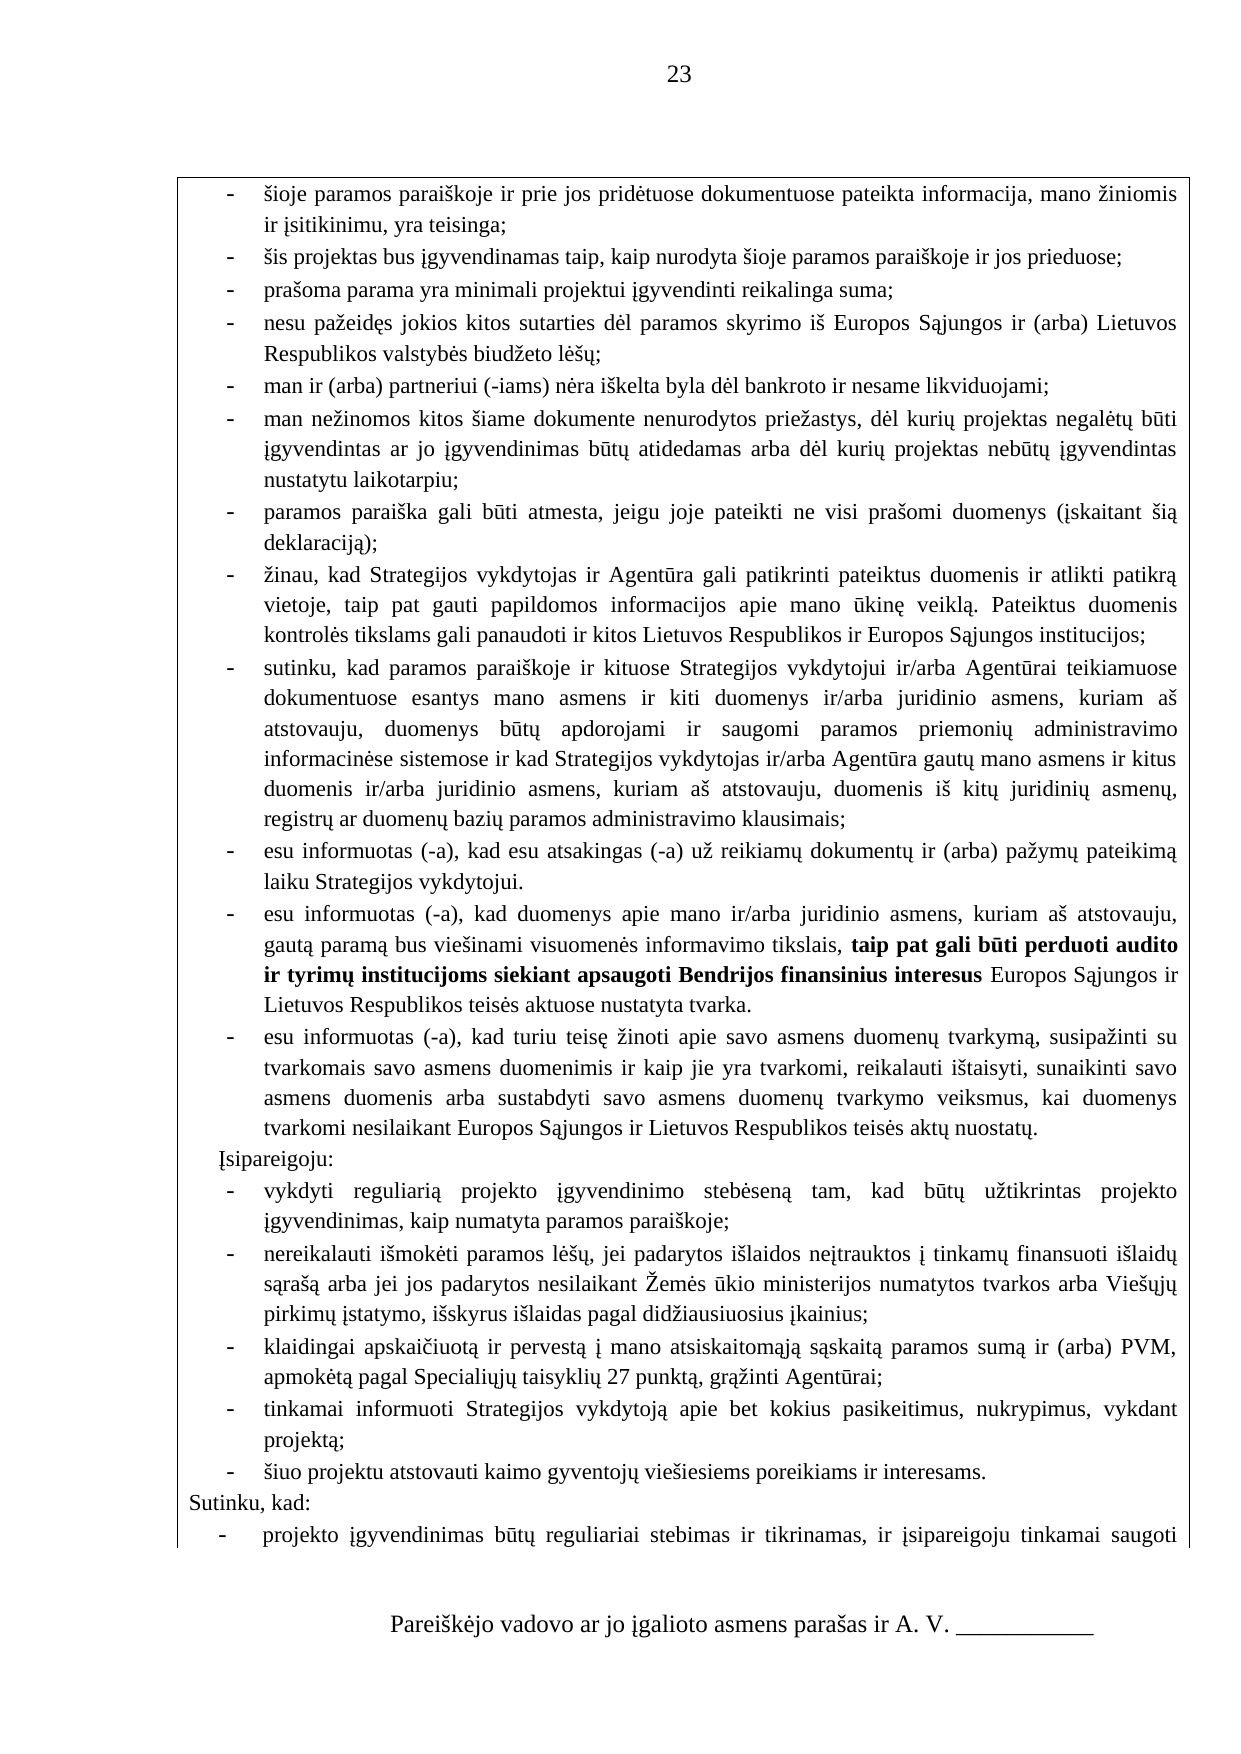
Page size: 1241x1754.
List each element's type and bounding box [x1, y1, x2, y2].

table_header [178, 178, 1189, 1548]
